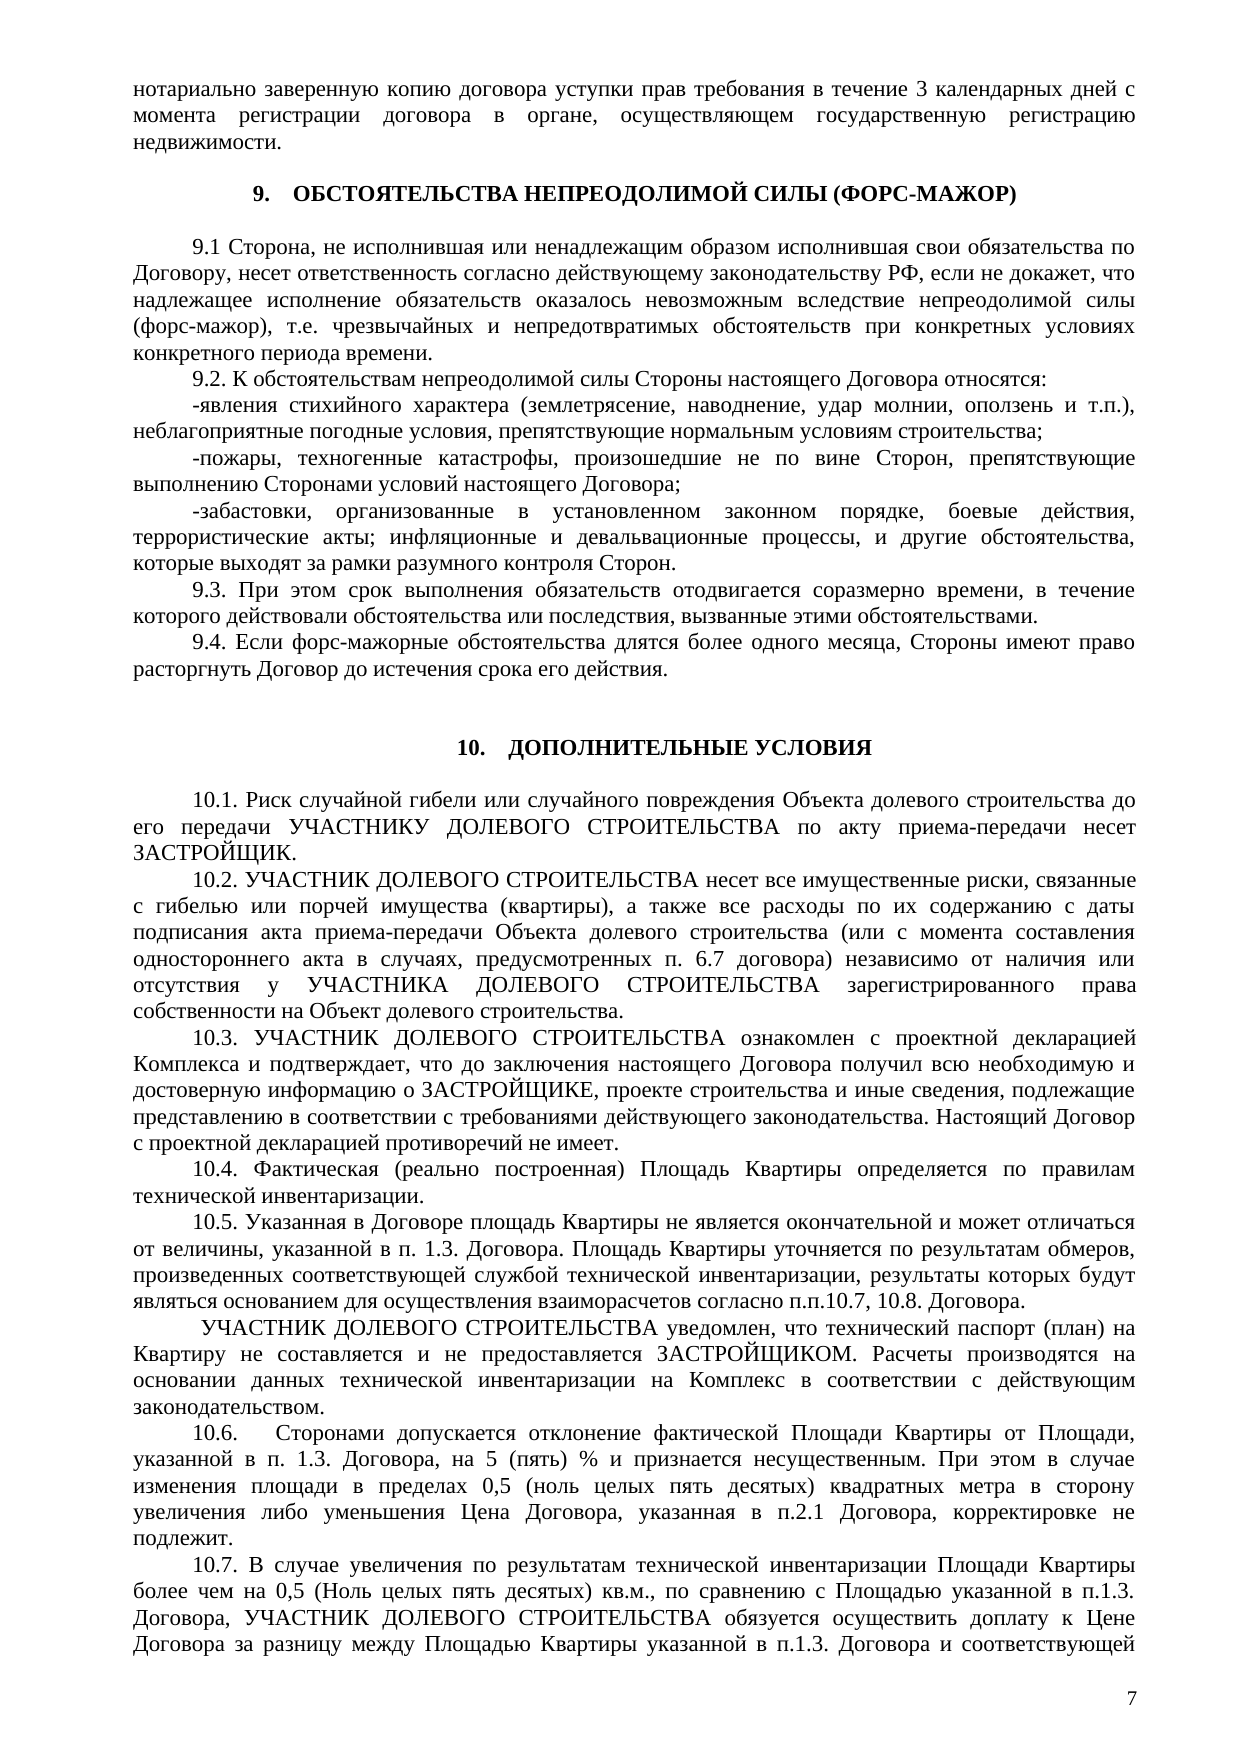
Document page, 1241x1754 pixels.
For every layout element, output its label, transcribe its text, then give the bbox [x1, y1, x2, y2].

text 10.3. УЧАСТНИК ДОЛЕВОГО СТРОИТЕЛЬСТВА ознакомлен с проектной декларацией Комплекса и подтверждает, что до заключения настоящего Договора получил всю необходимую и достоверную информацию о ЗАСТРОЙЩИКЕ, проекте строительства и иные сведения, подлежащие представлению в соответствии с требованиями действующего законодательства. Настоящий Договор с проектной декларацией противоречий не имеет. [133, 1024, 1137, 1156]
text 9. ОБСТОЯТЕЛЬСТВА НЕПРЕОДОЛИМОЙ СИЛЫ (ФОРС-МАЖОР) [133, 180, 1137, 207]
text 10.2. УЧАСТНИК ДОЛЕВОГО СТРОИТЕЛЬСТВА несет все имущественные риски, связанные с гибелью или порчей имущества (квартиры), а также все расходы по их содержанию с даты подписания акта приема-передачи Объекта долевого строительства (или с момента составления одностороннего акта в случаях, предусмотренных п. 6.7 договора) независимо от наличия или отсутствия у УЧАСТНИКА ДОЛЕВОГО СТРОИТЕЛЬСТВА зарегистрированного права собственности на Объект долевого строительства. [133, 866, 1137, 1024]
text 10. ДОПОЛНИТЕЛЬНЫЕ УСЛОВИЯ [133, 734, 1137, 760]
text 9.1 Сторона, не исполнившая или ненадлежащим образом исполнившая свои обязательства по Договору, несет ответственность согласно действующему законодательству РФ, если не докажет, что надлежащее исполнение обязательств оказалось невозможным вследствие непреодолимой силы (форс-мажор), т.е. чрезвычайных и непредотвратимых обстоятельств при конкретных условиях конкретного периода времени. [133, 233, 1137, 365]
text 9.4. Если форс-мажорные обстоятельства длятся более одного месяца, Стороны имеют право расторгнуть Договор до истечения срока его действия. [133, 628, 1137, 681]
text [133, 75, 1137, 154]
text 10.1. Риск случайной гибели или случайного повреждения Объекта долевого строительства до его передачи УЧАСТНИКУ ДОЛЕВОГО СТРОИТЕЛЬСТВА по акту приема-передачи несет ЗАСТРОЙЩИК. [133, 787, 1137, 866]
text УЧАСТНИК ДОЛЕВОГО СТРОИТЕЛЬСТВА уведомлен, что технический паспорт (план) на Квартиру не составляется и не предоставляется ЗАСТРОЙЩИКОМ. Расчеты производятся на основании данных технической инвентаризации на Комплекс в соответствии с действующим законодательством. [133, 1314, 1137, 1419]
text -пожары, техногенные катастрофы, произошедшие не по вине Сторон, препятствующие выполнению Сторонами условий настоящего Договора; [133, 444, 1137, 497]
text -явления стихийного характера (землетрясение, наводнение, удар молнии, оползень и т.п.), неблагоприятные погодные условия, препятствующие нормальным условиям строительства; [133, 391, 1137, 444]
text 10.6. Сторонами допускается отклонение фактической Площади Квартиры от Площади, указанной в п. 1.3. Договора, на 5 (пять) % и признается несущественным. При этом в случае изменения площади в пределах 0,5 (ноль целых пять десятых) квадратных метра в сторону увеличения либо уменьшения Цена Договора, указанная в п.2.1 Договора, корректировке не подлежит. [133, 1419, 1137, 1551]
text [133, 1551, 1137, 1656]
text 9.3. При этом срок выполнения обязательств отодвигается соразмерно времени, в течение которого действовали обстоятельства или последствия, вызванные этими обстоятельствами. [133, 576, 1137, 628]
text -забастовки, организованные в установленном законном порядке, боевые действия, террористические акты; инфляционные и девальвационные процессы, и другие обстоятельства, которые выходят за рамки разумного контроля Сторон. [133, 497, 1137, 576]
text 10.4. Фактическая (реально построенная) Площадь Квартиры определяется по правилам технической инвентаризации. [133, 1156, 1137, 1208]
text 9.2. К обстоятельствам непреодолимой силы Стороны настоящего Договора относятся: [133, 365, 1137, 391]
text 10.5. Указанная в Договоре площадь Квартиры не является окончательной и может отличаться от величины, указанной в п. 1.3. Договора. Площадь Квартиры уточняется по результатам обмеров, произведенных соответствующей службой технической инвентаризации, результаты которых будут являться основанием для осуществления взаиморасчетов согласно п.п.10.7, 10.8. Договора. [133, 1208, 1137, 1314]
